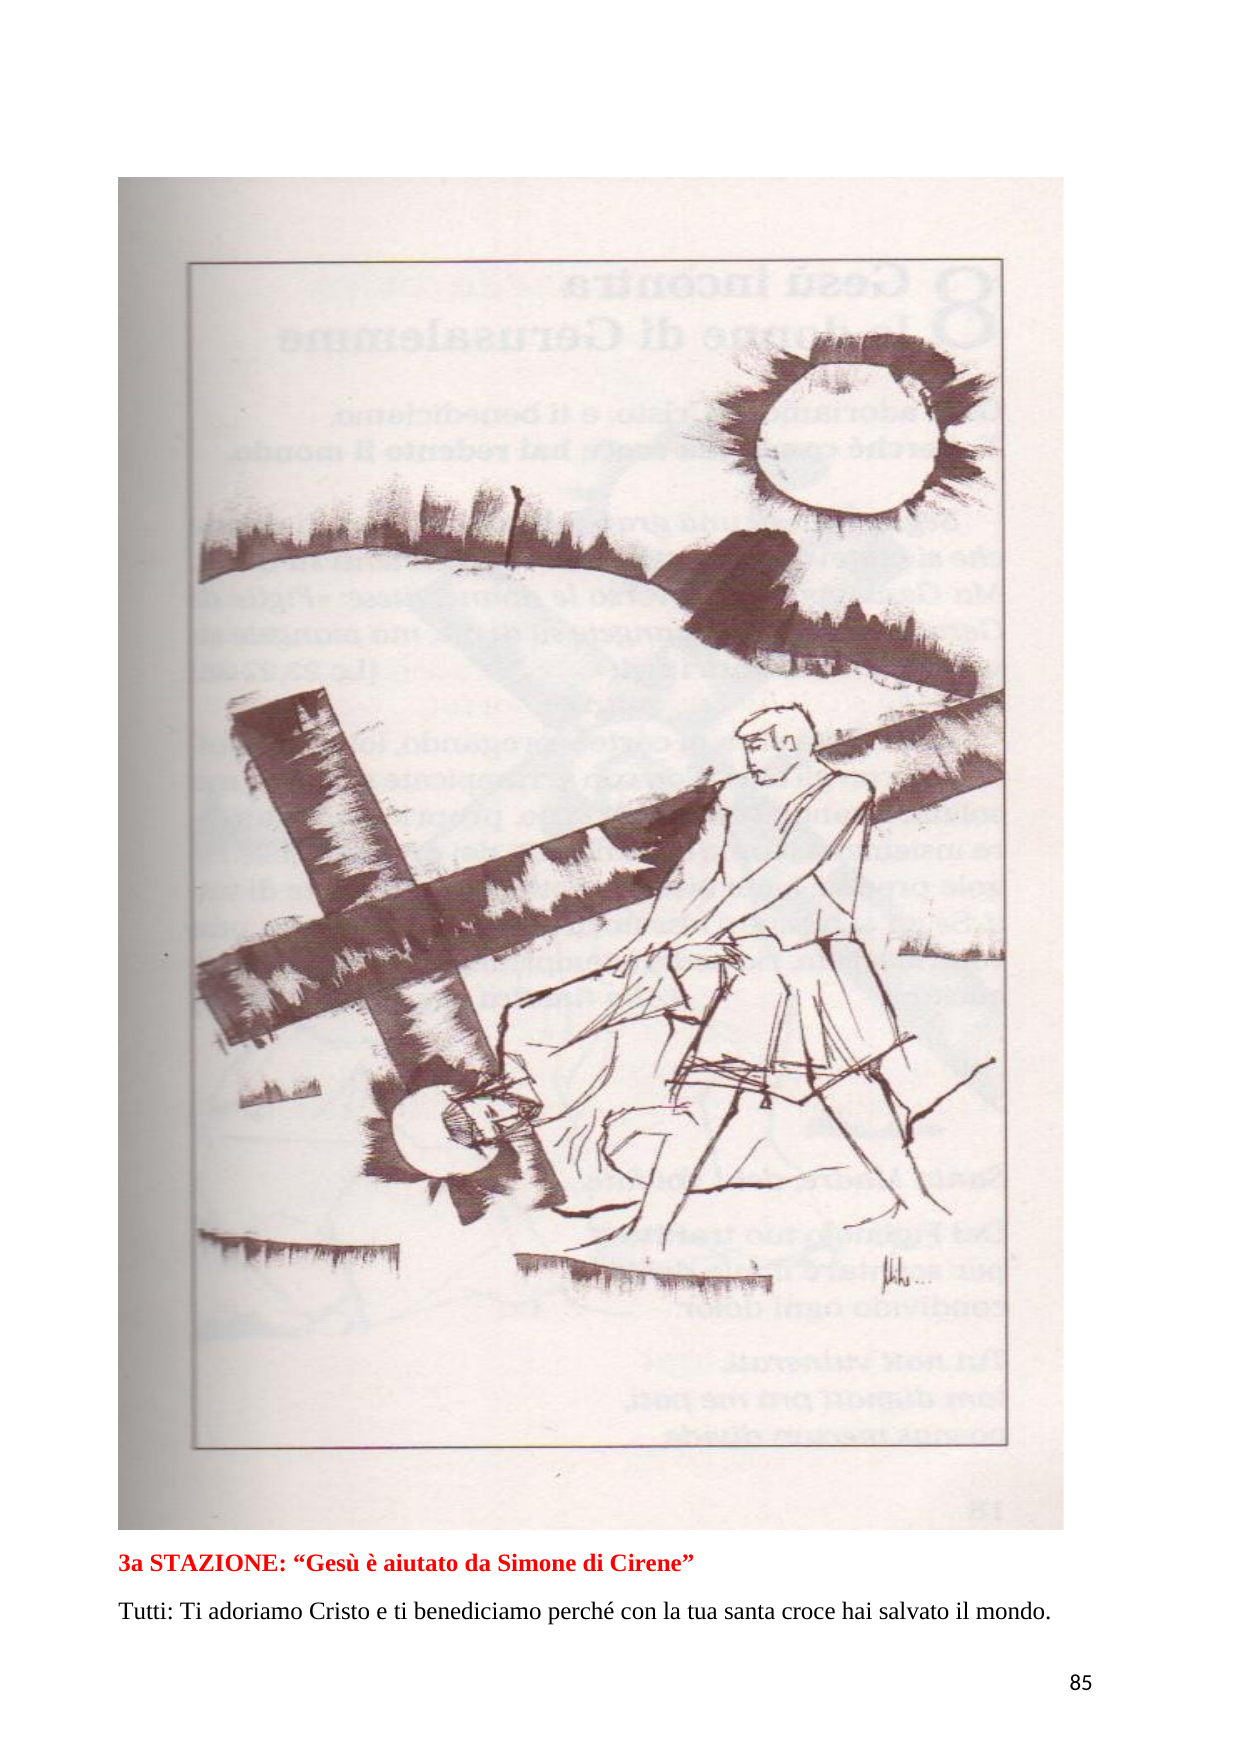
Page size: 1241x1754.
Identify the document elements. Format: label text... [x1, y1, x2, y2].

picture [118, 177, 1064, 1530]
text Tutti: Ti adoriamo Cristo e ti benediciamo perché con la tua santa croce hai salvato il mondo. [118, 1596, 1092, 1624]
text 3a STAZIONE: “Gesù è aiutato da Simone di Cirene” [118, 1548, 1092, 1577]
